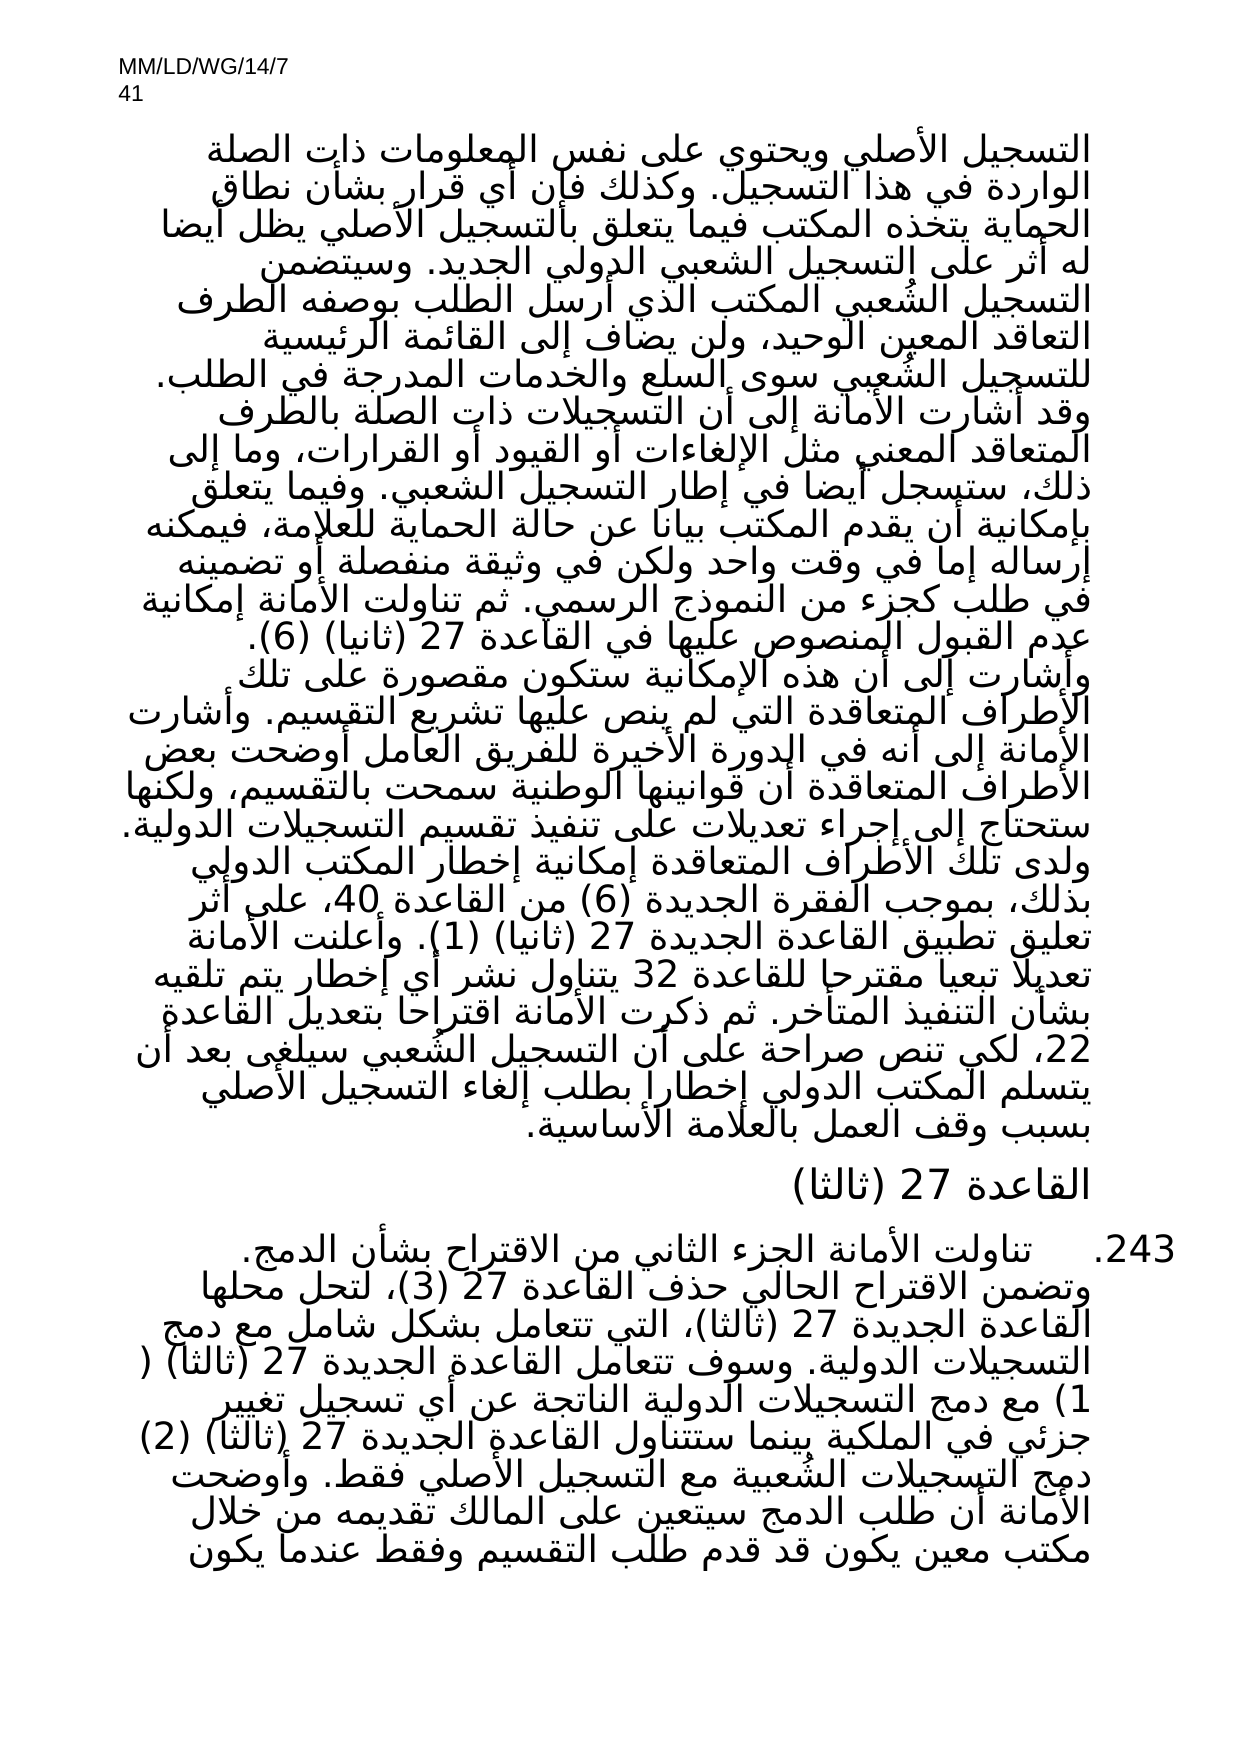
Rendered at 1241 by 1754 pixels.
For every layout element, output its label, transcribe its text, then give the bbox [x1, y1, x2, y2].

list القاعدة 27 (ثالثا) [118, 1170, 1092, 1207]
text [118, 1232, 1092, 1570]
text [118, 132, 1092, 1145]
